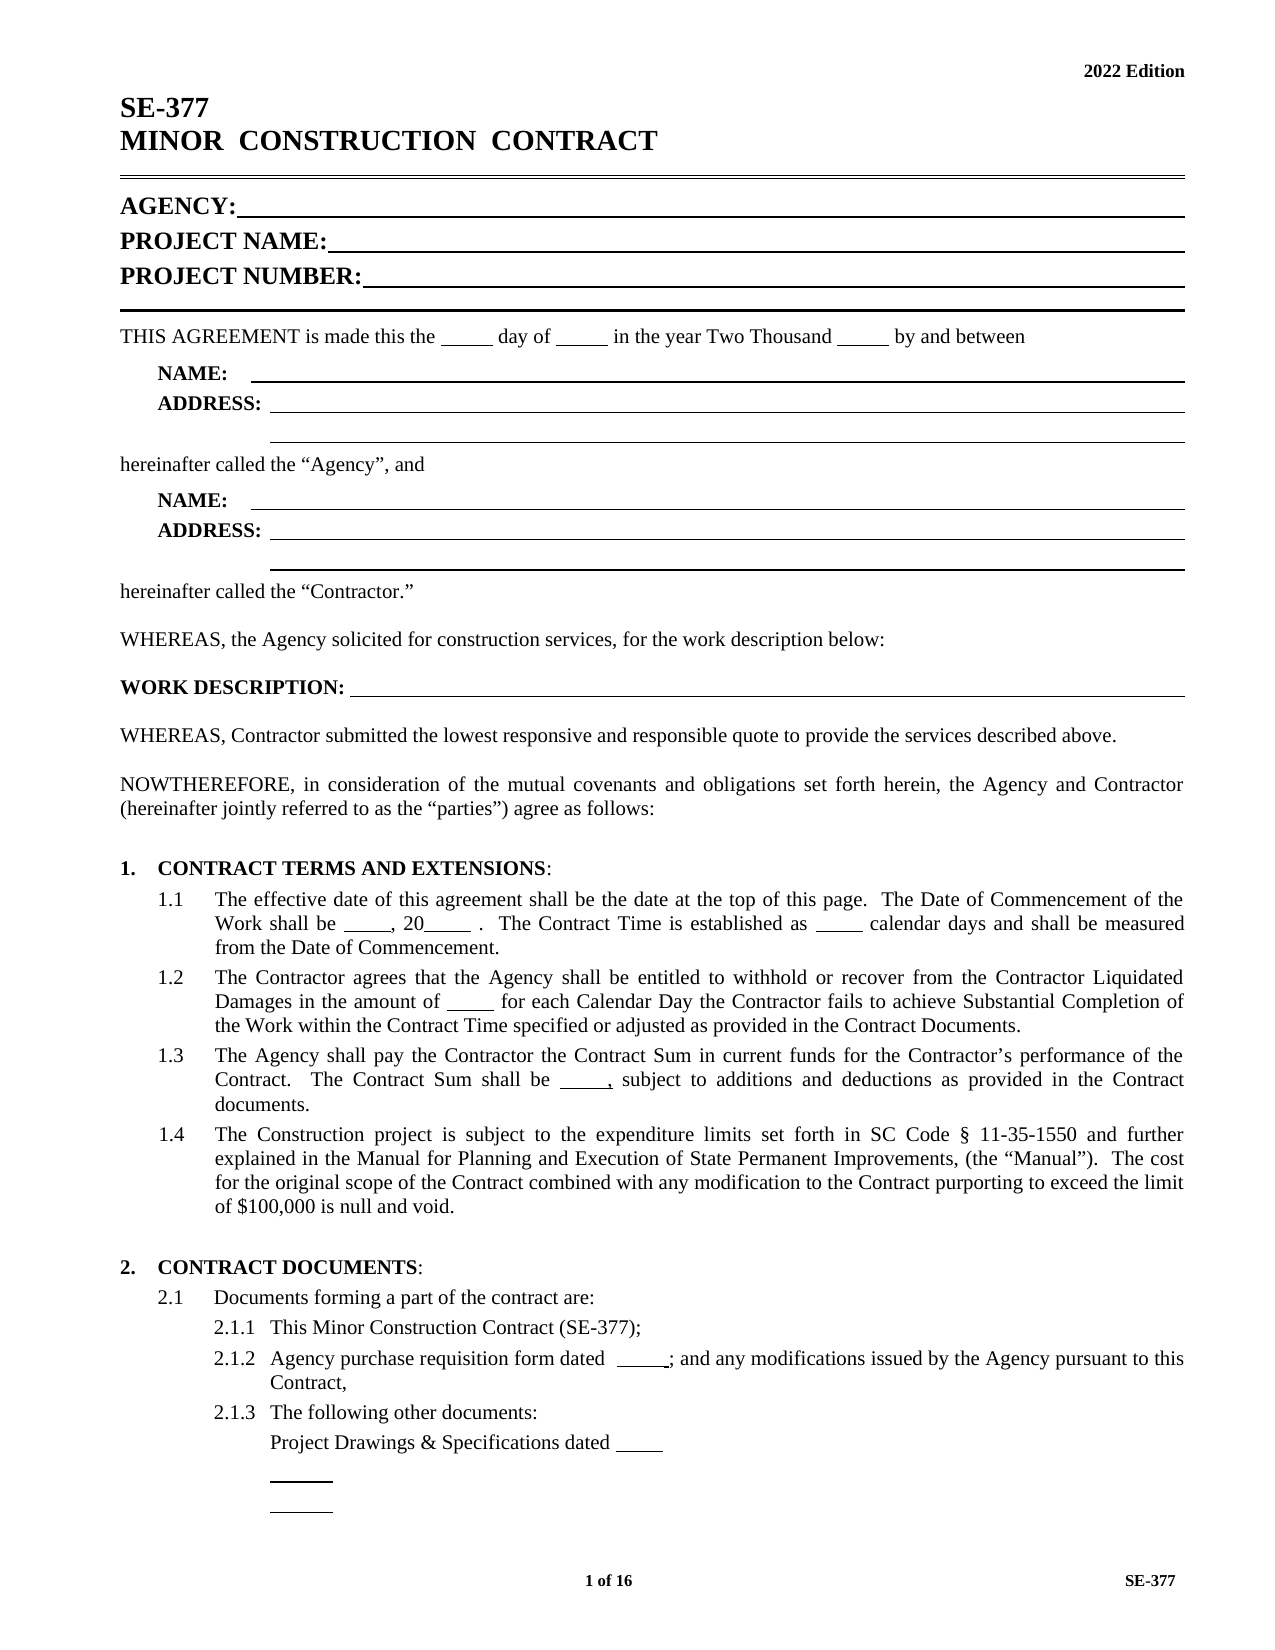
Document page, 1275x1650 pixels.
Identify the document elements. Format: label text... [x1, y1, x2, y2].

list The following other documents: [214, 1400, 1185, 1424]
text NAME: [157, 488, 1185, 512]
list The effective date of this agreement shall be the date at the top of this page. The Date of Commencement of the Work shall be , 20 . The Contract Time is established as calendar days and shall be measured from the Date of Commencement. [157, 886, 1185, 959]
text WHEREAS, Contractor submitted the lowest responsive and responsible quote to provide the services described above. [120, 723, 1185, 747]
text AGENCY: [120, 191, 1185, 220]
text THIS AGREEMENT is made this the day of in the year Two Thousand by and between [120, 324, 1185, 348]
text hereinafter called the “Contractor.” [120, 579, 1185, 603]
text PROJECT NAME: [120, 226, 1185, 255]
text WORK DESCRIPTION: [120, 675, 1185, 699]
text NOWTHEREFORE, in consideration of the mutual covenants and obligations set forth herein, the Agency and Contractor (hereinafter jointly referred to as the “parties”) agree as follows: [120, 771, 1185, 819]
text MINOR CONSTRUCTION CONTRACT [120, 123, 1185, 157]
text Project Drawings & Specifications dated [270, 1430, 1185, 1454]
list The Construction project is subject to the expenditure limits set forth in SC Code § 11-35-1550 and further explained in the Manual for Planning and Execution of State Permanent Improvements, (the “Manual”). The cost for the original scope of the Contract combined with any modification to the Contract purporting to exceed the limit of $100,000 is null and void. [158, 1122, 1185, 1218]
text ADDRESS: [157, 518, 1185, 542]
text NAME: [157, 361, 1185, 384]
text PROJECT NUMBER: [120, 261, 1185, 290]
list CONTRACT TERMS AND EXTENSIONS: [120, 856, 1185, 880]
text WHEREAS, the Agency solicited for construction services, for the work description below: [120, 627, 1185, 651]
list Documents forming a part of the contract are: [157, 1285, 1185, 1309]
text hereinafter called the “Agency”, and [120, 451, 1185, 476]
list The Agency shall pay the Contractor the Contract Sum in current funds for the Contractor’s performance of the Contract. The Contract Sum shall be , subject to additions and deductions as provided in the Contract documents. [157, 1043, 1185, 1116]
list This Minor Construction Contract (SE-377); [214, 1315, 1185, 1339]
list Agency purchase requisition form dated ; and any modifications issued by the Agency pursuant to this Contract, [214, 1346, 1185, 1394]
list The Contractor agrees that the Agency shall be entitled to withhold or recover from the Contractor Liquidated Damages in the amount of for each Calendar Day the Contractor fails to achieve Substantial Completion of the Work within the Contract Time specified or adjusted as provided in the Contract Documents. [157, 965, 1185, 1037]
text ADDRESS: [157, 391, 1185, 415]
list CONTRACT DOCUMENTS: [120, 1254, 1185, 1279]
text SE-377 [120, 90, 1185, 123]
